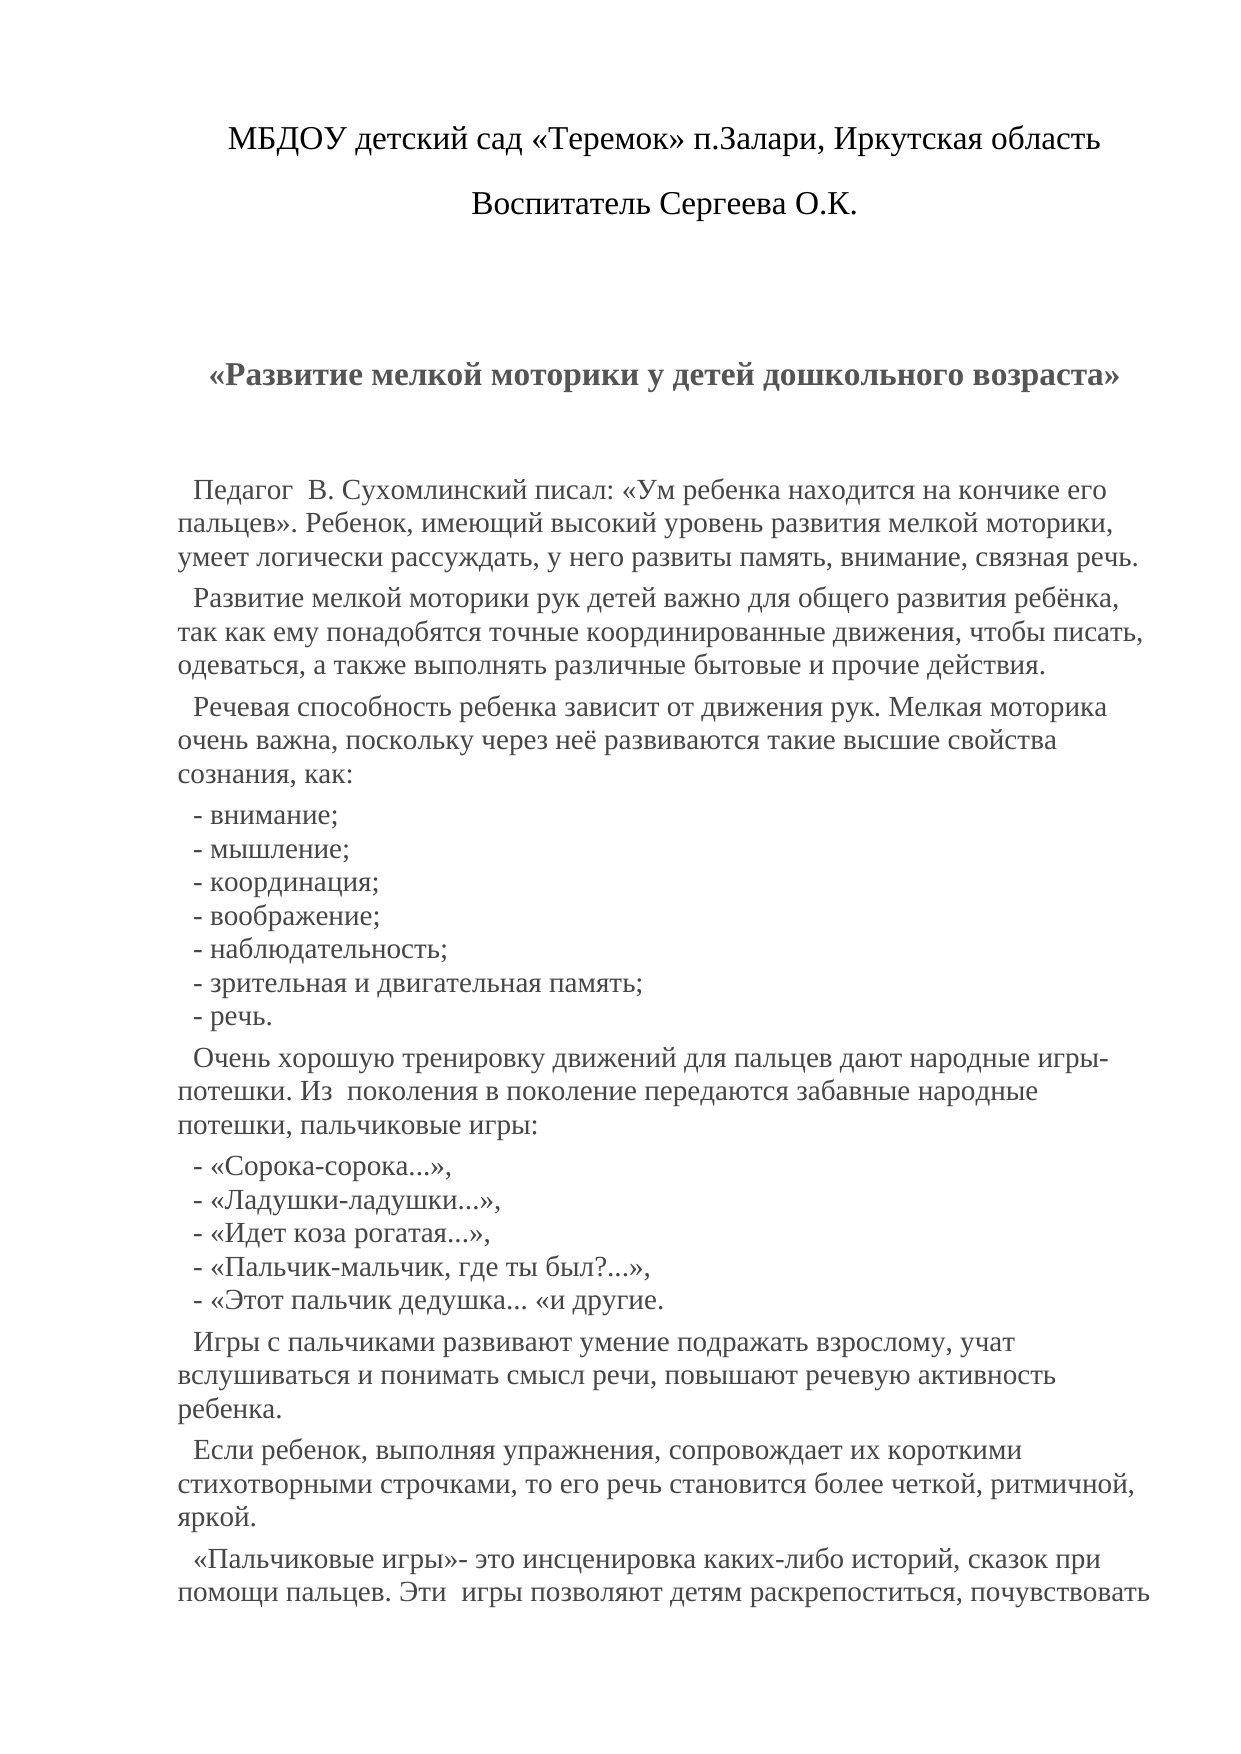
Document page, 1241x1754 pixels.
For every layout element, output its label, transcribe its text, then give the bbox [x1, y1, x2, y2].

text Речевая способность ребенка зависит от движения рук. Мелкая моторика очень важна, поскольку через неё развиваются такие высшие свойства сознания, как: [177, 689, 1152, 789]
text Очень хорошую тренировку движений для пальцев дают народные игры-потешки. Из поколения в поколение передаются забавные народные потешки, пальчиковые игры: [177, 1040, 1152, 1141]
text Развитие мелкой моторики рук детей важно для общего развития ребёнка, так как ему понадобятся точные координированные движения, чтобы писать, одеваться, а также выполнять различные бытовые и прочие действия. [177, 580, 1152, 681]
text - «Идет коза рогатая...», [177, 1215, 1152, 1249]
text Игры с пальчиками развивают умение подражать взрослому, учат вслушиваться и понимать смысл речи, повышают речевую активность ребенка. [177, 1324, 1152, 1424]
text - мышление; [177, 831, 1152, 864]
text Если ребенок, выполняя упражнения, сопровождает их короткими стихотворными строчками, то его речь становится более четкой, ритмичной, яркой. [177, 1432, 1152, 1533]
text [177, 1541, 1152, 1608]
text «Развитие мелкой моторики у детей дошкольного возраста» [177, 354, 1152, 392]
text Педагог В. Сухомлинский писал: «Ум ребенка находится на кончике его пальцев». Ребенок, имеющий высокий уровень развития мелкой моторики, умеет логически рассуждать, у него развиты память, внимание, связная речь. [177, 472, 1152, 573]
text - речь. [177, 998, 1152, 1032]
text - воображение; [177, 898, 1152, 931]
text МБДОУ детский сад «Теремок» п.Залари, Иркутская область [177, 118, 1152, 156]
text - «Пальчик-мальчик, где ты был?...», [177, 1249, 1152, 1282]
text Воспитатель Сергеева О.К. [177, 183, 1152, 221]
text - «Ладушки-ладушки...», [177, 1182, 1152, 1215]
text - «Сорока-сорока...», [177, 1148, 1152, 1182]
text - внимание; [177, 797, 1152, 831]
text - «Этот пальчик дедушка... «и другие. [177, 1282, 1152, 1316]
text - зрительная и двигательная память; [177, 965, 1152, 998]
text - наблюдательность; [177, 931, 1152, 965]
text - координация; [177, 864, 1152, 898]
